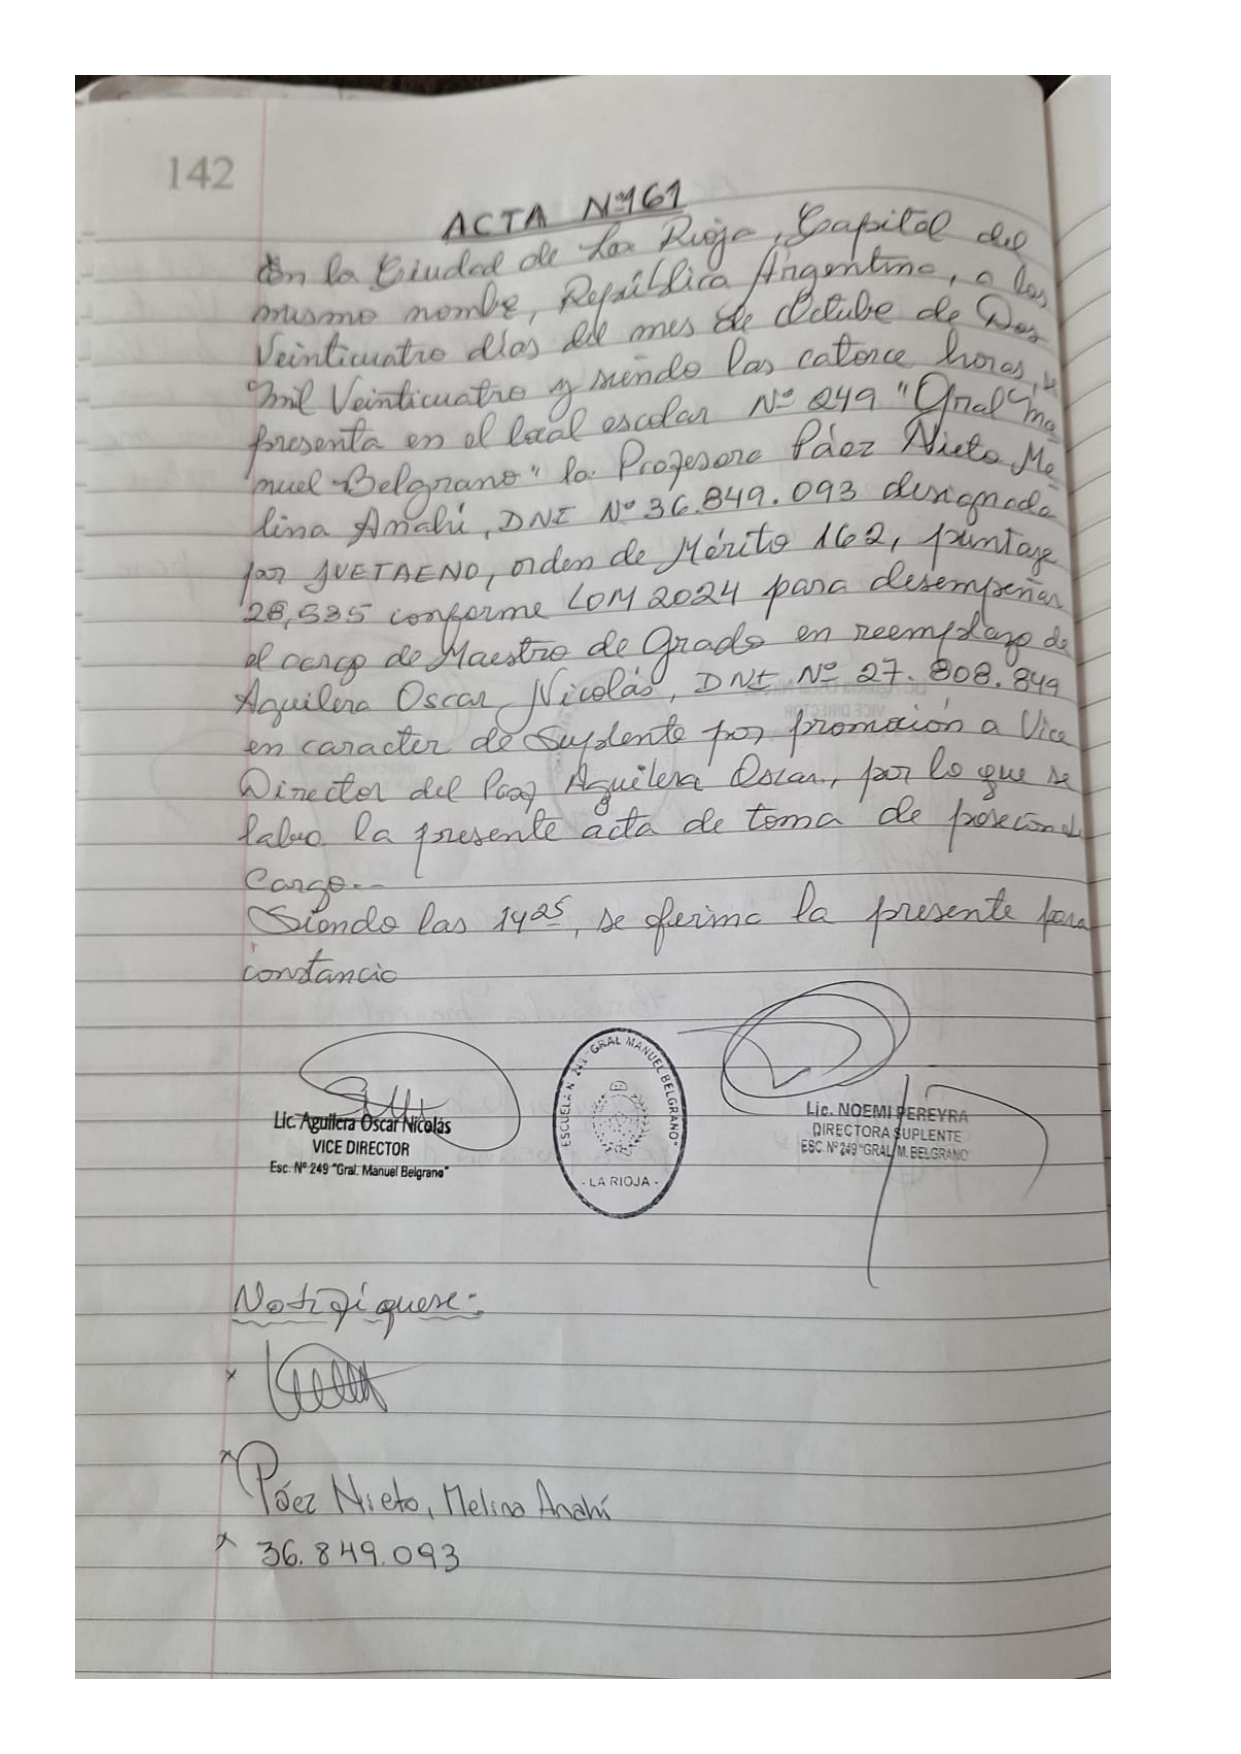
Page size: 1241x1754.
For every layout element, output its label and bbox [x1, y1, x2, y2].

picture [75, 75, 1111, 1679]
